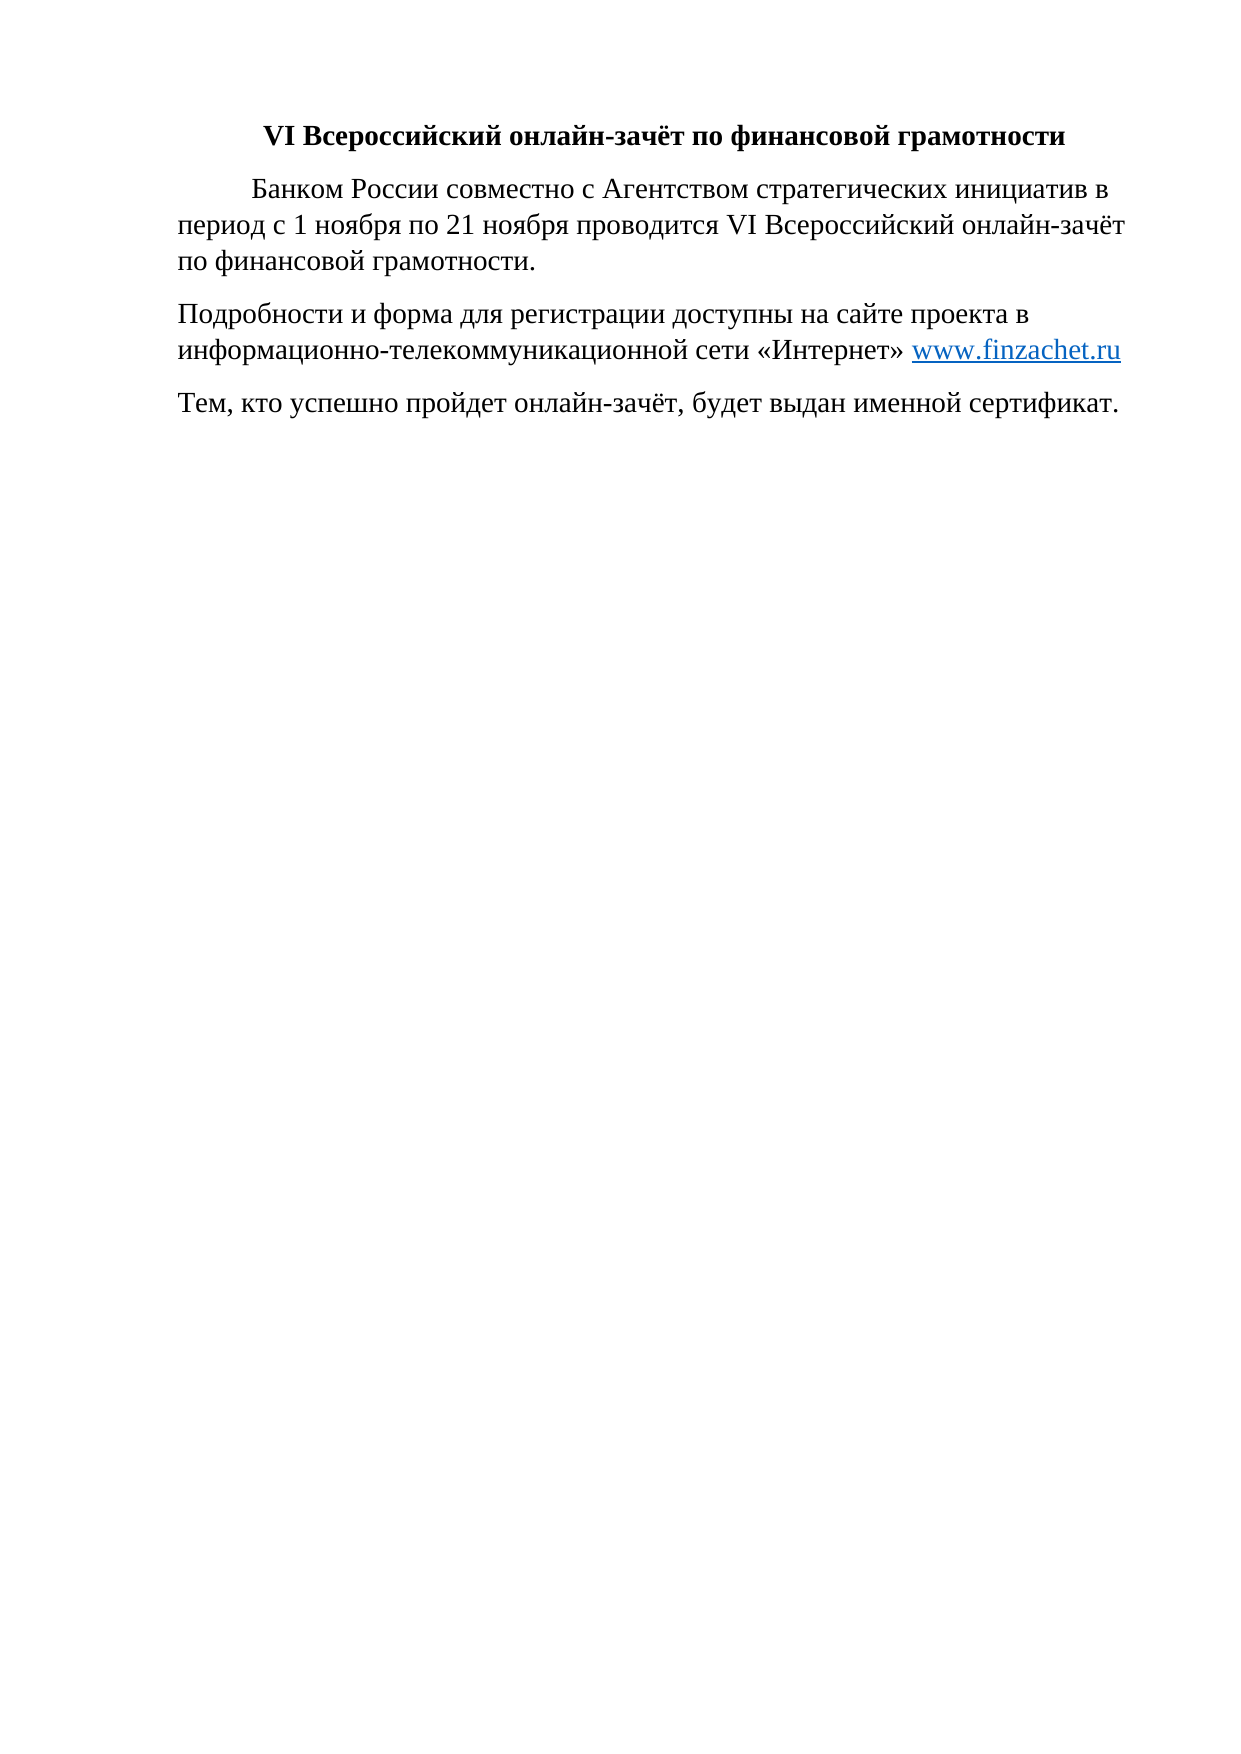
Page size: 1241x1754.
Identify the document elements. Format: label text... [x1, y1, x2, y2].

text Банком России совместно с Агентством стратегических инициатив в период с 1 ноября по 21 ноября проводится VI Всероссийский онлайн-зачёт по финансовой грамотности. [177, 171, 1152, 277]
text VI Всероссийский онлайн-зачёт по финансовой грамотности [177, 118, 1152, 152]
text Тем, кто успешно пройдет онлайн-зачёт, будет выдан именной сертификат. [177, 385, 1152, 418]
text Подробности и форма для регистрации доступны на сайте проекта в информационно-телекоммуникационной сети «Интернет» www.finzachet.ru [177, 296, 1152, 366]
